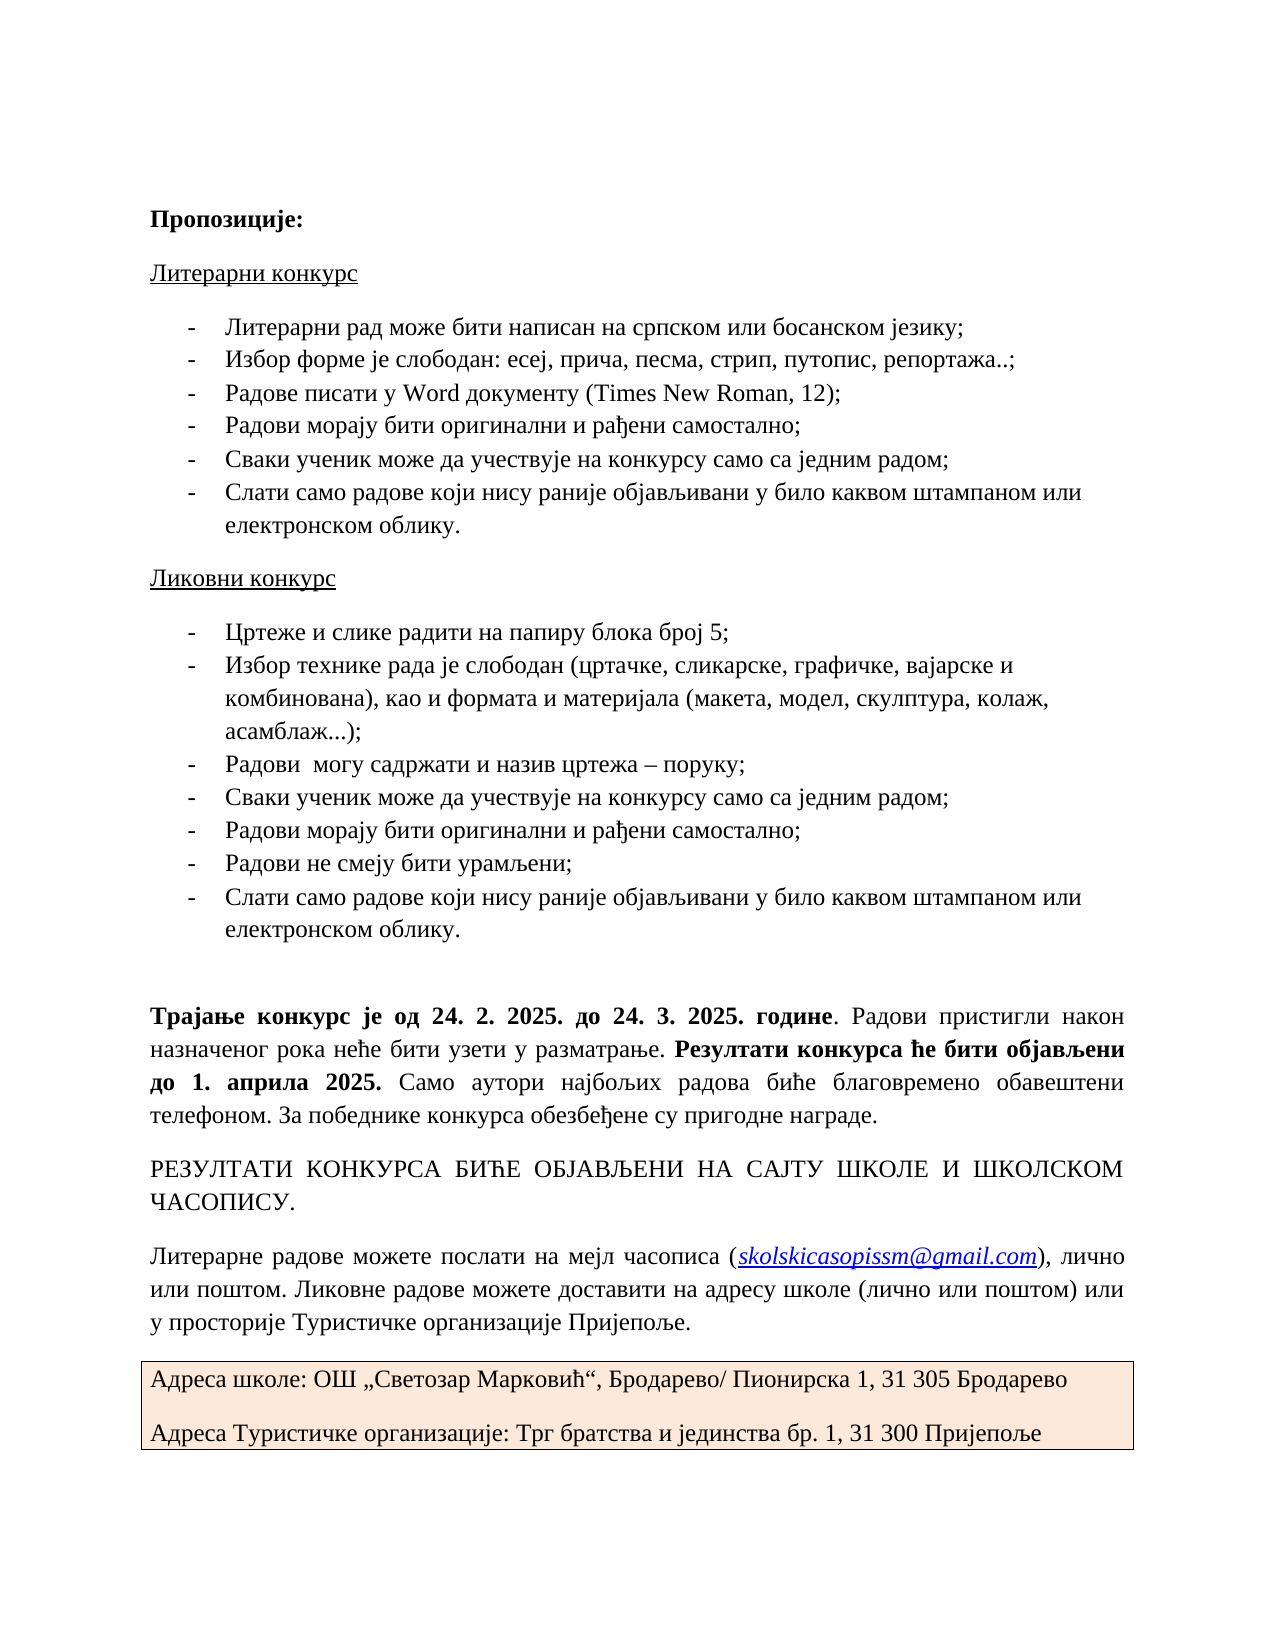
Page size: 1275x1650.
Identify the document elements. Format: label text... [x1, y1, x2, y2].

text Литерарни конкурс [150, 258, 1125, 286]
text Ликовни конкурс [150, 563, 1125, 592]
text Адреса школе: ОШ „Светозар Марковић“, Бродарево/ Пионирска 1, 31 305 Бродарево [142, 1362, 1133, 1393]
text Пропозиције: [150, 204, 1125, 233]
list Радове писати у Word документу (Times New Roman, 12); [187, 378, 1125, 406]
list Цртеже и слике радити на папиру блока број 5; [187, 617, 1125, 646]
list Сваки ученик може да учествује на конкурсу само са једним радом; [187, 782, 1125, 811]
text Трајање конкурс је од 24. 2. 2025. до 24. 3. 2025. године. Радови пристигли након назначеног рока неће бити узети у разматрање. Резултати конкурса ће бити објављени до 1. априла 2025. Само аутори најбољих радова биће благовремено обавештени телефоном. За победнике конкурса обезбеђене су пригодне награде. [150, 1001, 1125, 1129]
text РЕЗУЛТАТИ КОНКУРСА БИЋЕ ОБЈАВЉЕНИ НА САЈТУ ШКОЛЕ И ШКОЛСКОМ ЧАСОПИСУ. [150, 1154, 1125, 1216]
list Слати само радове који нису раније објављивани у било каквом штампаном или електронском облику. [187, 477, 1125, 538]
text Адреса Туристичке организације: Трг братства и јединства бр. 1, 31 300 Пријепоље [142, 1415, 1133, 1449]
text Литерарне радове можете послати на мејл часописа (skolskicasopissm@gmail.com), лично или поштом. Ликовне радове можете доставити на адресу школе (лично или поштом) или у просторије Туристичке организације Пријепоље. [150, 1241, 1125, 1336]
list Литерарни рад може бити написан на српском или босанском језику; [187, 312, 1125, 340]
list Радови морају бити оригинални и рађени самостално; [187, 411, 1125, 439]
list Сваки ученик може да учествује на конкурсу само са једним радом; [187, 444, 1125, 472]
list Радови не смеју бити урамљени; [187, 848, 1125, 877]
list Радови могу садржати и назив цртежа – поруку; [187, 749, 1125, 778]
list Радови морају бити оригинални и рађени самостално; [187, 816, 1125, 844]
list Избор технике рада је слободан (цртачке, сликарске, графичке, вајарске и комбинована), као и формата и материјала (макета, модел, скулптура, колаж, асамблаж...); [187, 650, 1125, 745]
list Слати само радове који нису раније објављивани у било каквом штампаном или електронском облику. [187, 882, 1125, 943]
list Избор форме је слободан: есеј, прича, песма, стрип, путопис, репортажа..; [187, 344, 1125, 373]
